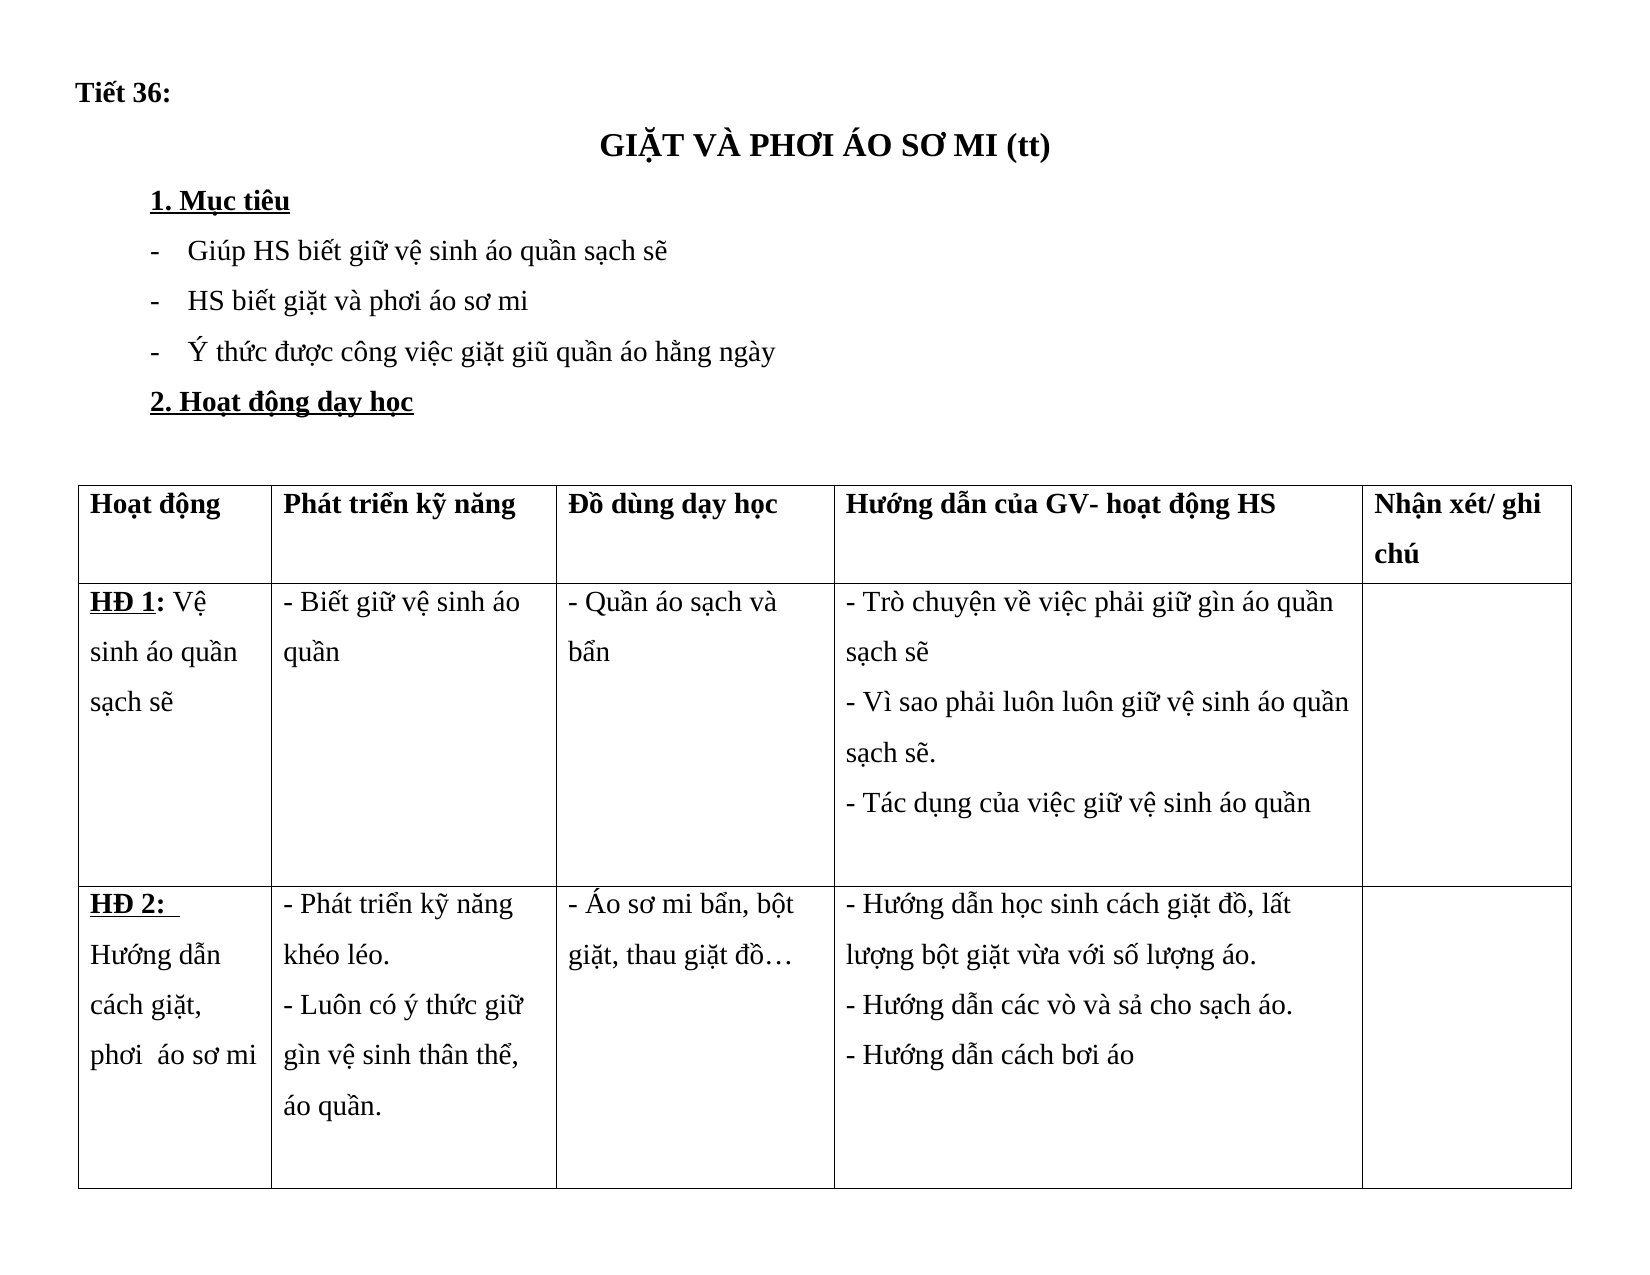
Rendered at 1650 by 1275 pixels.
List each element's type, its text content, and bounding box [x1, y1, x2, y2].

list Ý thức được công việc giặt giũ quần áo hằng ngày [150, 334, 1575, 367]
table_cell [1363, 887, 1571, 1188]
table_header Hướng dẫn của GV- hoạt động HS [835, 486, 1362, 583]
table_cell - Hướng dẫn học sinh cách giặt đồ, lất lượng bột giặt vừa với số lượng áo. - Hướng dẫn các vò và sả cho sạch áo. - Hướng dẫn cách bơi áo [835, 887, 1362, 1188]
table_cell - Trò chuyện về việc phải giữ gìn áo quần sạch sẽ - Vì sao phải luôn luôn giữ vệ sinh áo quần sạch sẽ. - Tác dụng của việc giữ vệ sinh áo quần [835, 584, 1362, 886]
table_cell - Biết giữ vệ sinh áo quần [272, 584, 556, 886]
table_header Đồ dùng dạy học [557, 486, 834, 583]
table_cell HĐ 1: Vệ sinh áo quần sạch sẽ [79, 584, 271, 886]
list 1. Mục tiêu [150, 183, 1575, 216]
table_header Phát triển kỹ năng [272, 486, 556, 583]
text GIẶT VÀ PHƠI ÁO SƠ MI (tt) [75, 125, 1575, 164]
table_cell HĐ 2: Hướng dẫn cách giặt, phơi áo sơ mi [79, 887, 271, 1188]
table_cell [1363, 584, 1571, 886]
table_cell - Quần áo sạch và bẩn [557, 584, 834, 886]
table_header Nhận xét/ ghi chú [1363, 486, 1571, 583]
table_header Hoạt động [79, 486, 271, 583]
list Giúp HS biết giữ vệ sinh áo quần sạch sẽ [150, 233, 1575, 267]
text Tiết 36: [75, 75, 1575, 108]
table_cell - Phát triển kỹ năng khéo léo. - Luôn có ý thức giữ gìn vệ sinh thân thể, áo quần. [272, 887, 556, 1188]
list HS biết giặt và phơi áo sơ mi [150, 283, 1575, 317]
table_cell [557, 887, 834, 1188]
list 2. Hoạt động dạy học [150, 384, 1575, 418]
